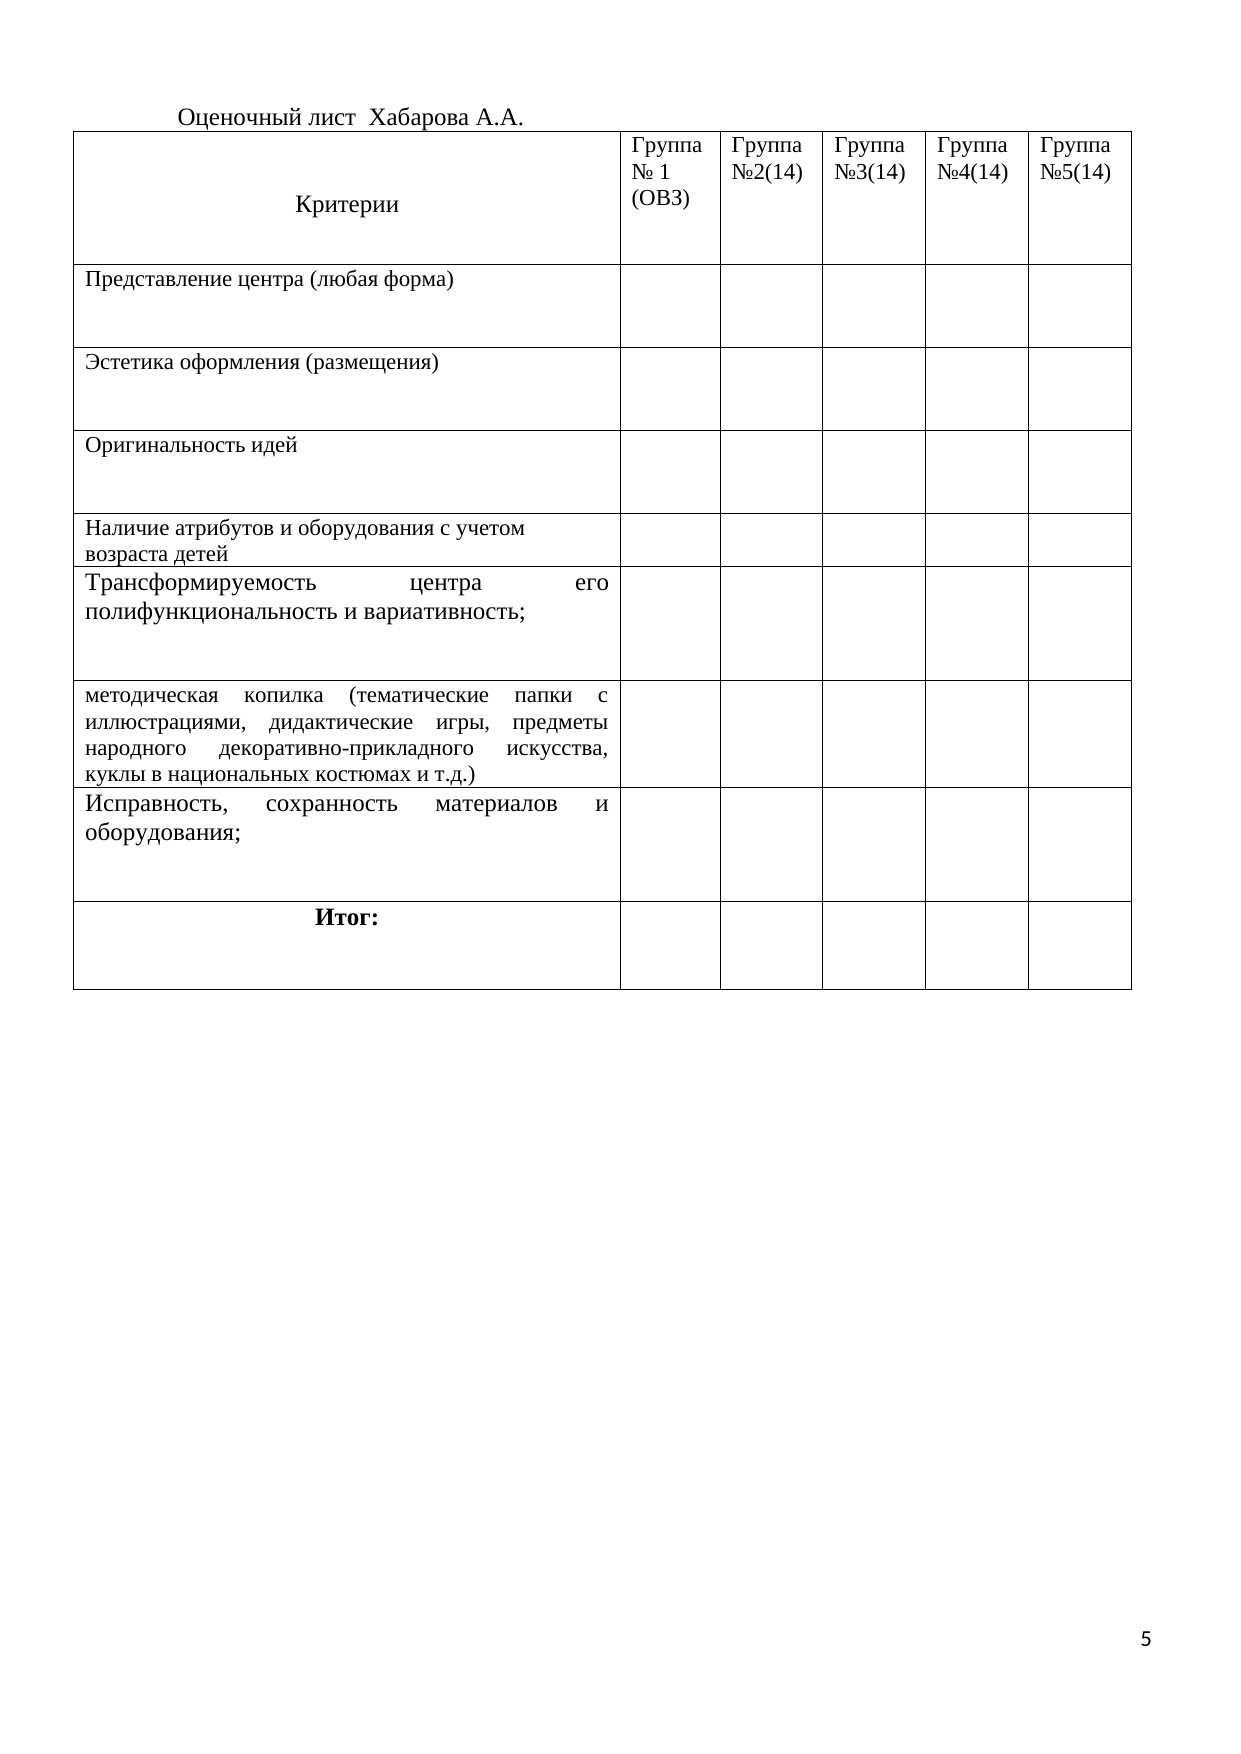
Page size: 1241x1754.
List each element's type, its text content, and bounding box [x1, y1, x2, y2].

table_cell [721, 348, 822, 429]
table_cell [926, 348, 1028, 429]
text Оценочный лист Хабарова А.А. [177, 102, 1152, 131]
table_cell [621, 265, 720, 347]
table_cell Исправность, сохранность материалов и оборудования; [74, 788, 620, 901]
table_cell [823, 681, 925, 787]
table_cell [823, 265, 925, 347]
table_cell [721, 265, 822, 347]
table_cell [926, 514, 1028, 566]
table_cell Эстетика оформления (размещения) [74, 348, 620, 429]
table_cell методическая копилка (тематические папки с иллюстрациями, дидактические игры, предметы народного декоративно-прикладного искусства, куклы в национальных костюмах и т.д.) [74, 681, 620, 787]
table_cell [823, 514, 925, 566]
table_cell [721, 902, 822, 988]
table_cell [1029, 431, 1131, 512]
table_cell [926, 788, 1028, 901]
table_cell [823, 348, 925, 429]
table_cell [721, 567, 822, 680]
table_cell [621, 788, 720, 901]
table_cell [1029, 902, 1131, 988]
table_cell [926, 265, 1028, 347]
table_cell [721, 788, 822, 901]
table_cell [1029, 788, 1131, 901]
table_cell [621, 431, 720, 512]
table_cell [823, 431, 925, 512]
table_cell [926, 902, 1028, 988]
table_cell [823, 902, 925, 988]
table_cell [1029, 265, 1131, 347]
table_cell [1029, 514, 1131, 566]
table_cell [926, 431, 1028, 512]
table_cell [621, 681, 720, 787]
table_cell [621, 348, 720, 429]
table_cell [721, 431, 822, 512]
table_cell Трансформируемость центра его полифункциональность и вариативность; [74, 567, 620, 680]
table_cell [926, 681, 1028, 787]
table_cell [1029, 681, 1131, 787]
table_cell [926, 567, 1028, 680]
table_cell Итог: [74, 902, 620, 988]
table_cell [721, 514, 822, 566]
table_cell [823, 567, 925, 680]
table_cell Представление центра (любая форма) [74, 265, 620, 347]
table_cell [621, 567, 720, 680]
table_cell [1029, 348, 1131, 429]
table_header Группа №5(14) [1029, 132, 1131, 264]
table_cell Наличие атрибутов и оборудования с учетом возраста детей [74, 514, 620, 566]
table_cell Оригинальность идей [74, 431, 620, 512]
table_cell [823, 788, 925, 901]
table_cell [721, 681, 822, 787]
table_header Группа №2(14) [721, 132, 822, 264]
table_header Группа №3(14) [823, 132, 925, 264]
table_cell [1029, 567, 1131, 680]
table_cell [621, 514, 720, 566]
table_cell [621, 902, 720, 988]
table_header Критерии [74, 132, 620, 264]
table_header Группа №4(14) [926, 132, 1028, 264]
table_header Группа № 1 (ОВЗ) [621, 132, 720, 264]
